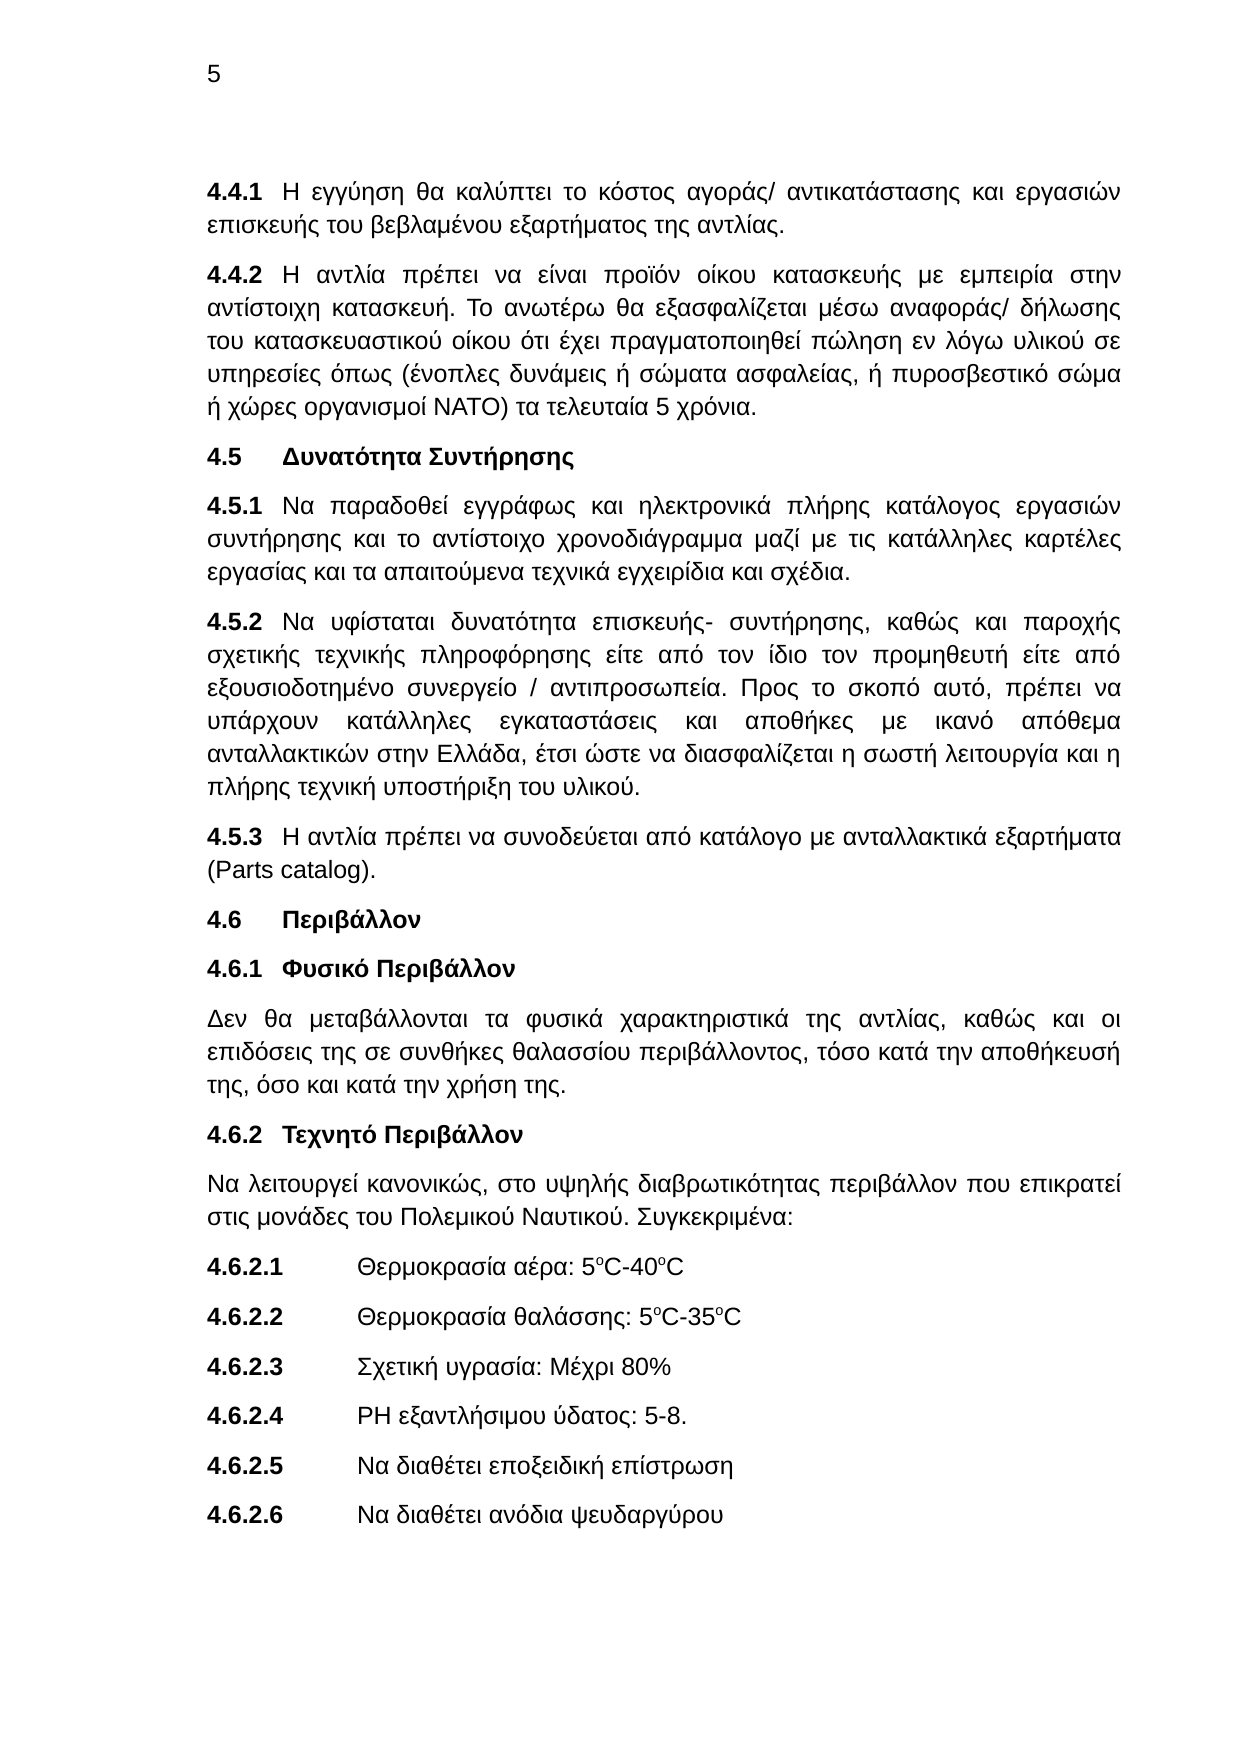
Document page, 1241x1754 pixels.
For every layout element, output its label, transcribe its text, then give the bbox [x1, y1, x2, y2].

text 4.5 Δυνατότητα Συντήρησης [207, 442, 1122, 470]
text 4.6.2.4 PH εξαντλήσιμου ύδατος: 5-8. [207, 1401, 1122, 1430]
text Να λειτουργεί κανονικώς, στο υψηλής διαβρωτικότητας περιβάλλον που επικρατεί στις μονάδες του Πολεμικού Ναυτικού. Συγκεκριμένα: [207, 1169, 1122, 1231]
text 4.6.2.2 Θερμοκρασία θαλάσσης: 5oC-35οC [207, 1302, 1122, 1331]
text 4.6.2.3 Σχετική υγρασία: Μέχρι 80% [207, 1351, 1122, 1380]
text Δεν θα μεταβάλλονται τα φυσικά χαρακτηριστικά της αντλίας, καθώς και οι επιδόσεις της σε συνθήκες θαλασσίου περιβάλλοντος, τόσο κατά την αποθήκευσή της, όσο και κατά την χρήση της. [207, 1004, 1122, 1099]
text 4.6.1 Φυσικό Περιβάλλον [207, 954, 1122, 983]
text 4.4.1 Η εγγύηση θα καλύπτει το κόστος αγοράς/ αντικατάστασης και εργασιών επισκευής του βεβλαμένου εξαρτήματος της αντλίας. [207, 177, 1122, 239]
text 4.6.2.5 Να διαθέτει εποξειδική επίστρωση [207, 1451, 1122, 1479]
text 4.6.2 Τεχνητό Περιβάλλον [207, 1120, 1122, 1148]
text 4.5.2 Να υφίσταται δυνατότητα επισκευής- συντήρησης, καθώς και παροχής σχετικής τεχνικής πληροφόρησης είτε από τον ίδιο τον προμηθευτή είτε από εξουσιοδοτημένο συνεργείο / αντιπροσωπεία. Προς το σκοπό αυτό, πρέπει να υπάρχουν κατάλληλες εγκαταστάσεις και αποθήκες με ικανό απόθεμα ανταλλακτικών στην Ελλάδα, έτσι ώστε να διασφαλίζεται η σωστή λειτουργία και η πλήρης τεχνική υποστήριξη του υλικού. [207, 607, 1122, 801]
text 4.6.2.6 Να διαθέτει ανόδια ψευδαργύρου [207, 1501, 1122, 1529]
text 4.5.1 Να παραδοθεί εγγράφως και ηλεκτρονικά πλήρης κατάλογος εργασιών συντήρησης και το αντίστοιχο χρονοδιάγραμμα μαζί με τις κατάλληλες καρτέλες εργασίας και τα απαιτούμενα τεχνικά εγχειρίδια και σχέδια. [207, 491, 1122, 586]
text 4.6 Περιβάλλον [207, 904, 1122, 933]
text 4.6.2.1 Θερμοκρασία αέρα: 5oC-40οC [207, 1252, 1122, 1281]
text 4.5.3 Η αντλία πρέπει να συνοδεύεται από κατάλογο με ανταλλακτικά εξαρτήματα (Parts catalog). [207, 822, 1122, 884]
text 4.4.2 Η αντλία πρέπει να είναι προϊόν οίκου κατασκευής με εμπειρία στην αντίστοιχη κατασκευή. Το ανωτέρω θα εξασφαλίζεται μέσω αναφοράς/ δήλωσης του κατασκευαστικού οίκου ότι έχει πραγματοποιηθεί πώληση εν λόγω υλικού σε υπηρεσίες όπως (ένοπλες δυνάμεις ή σώματα ασφαλείας, ή πυροσβεστικό σώμα ή χώρες οργανισμοί ΝΑΤΟ) τα τελευταία 5 χρόνια. [207, 260, 1122, 421]
